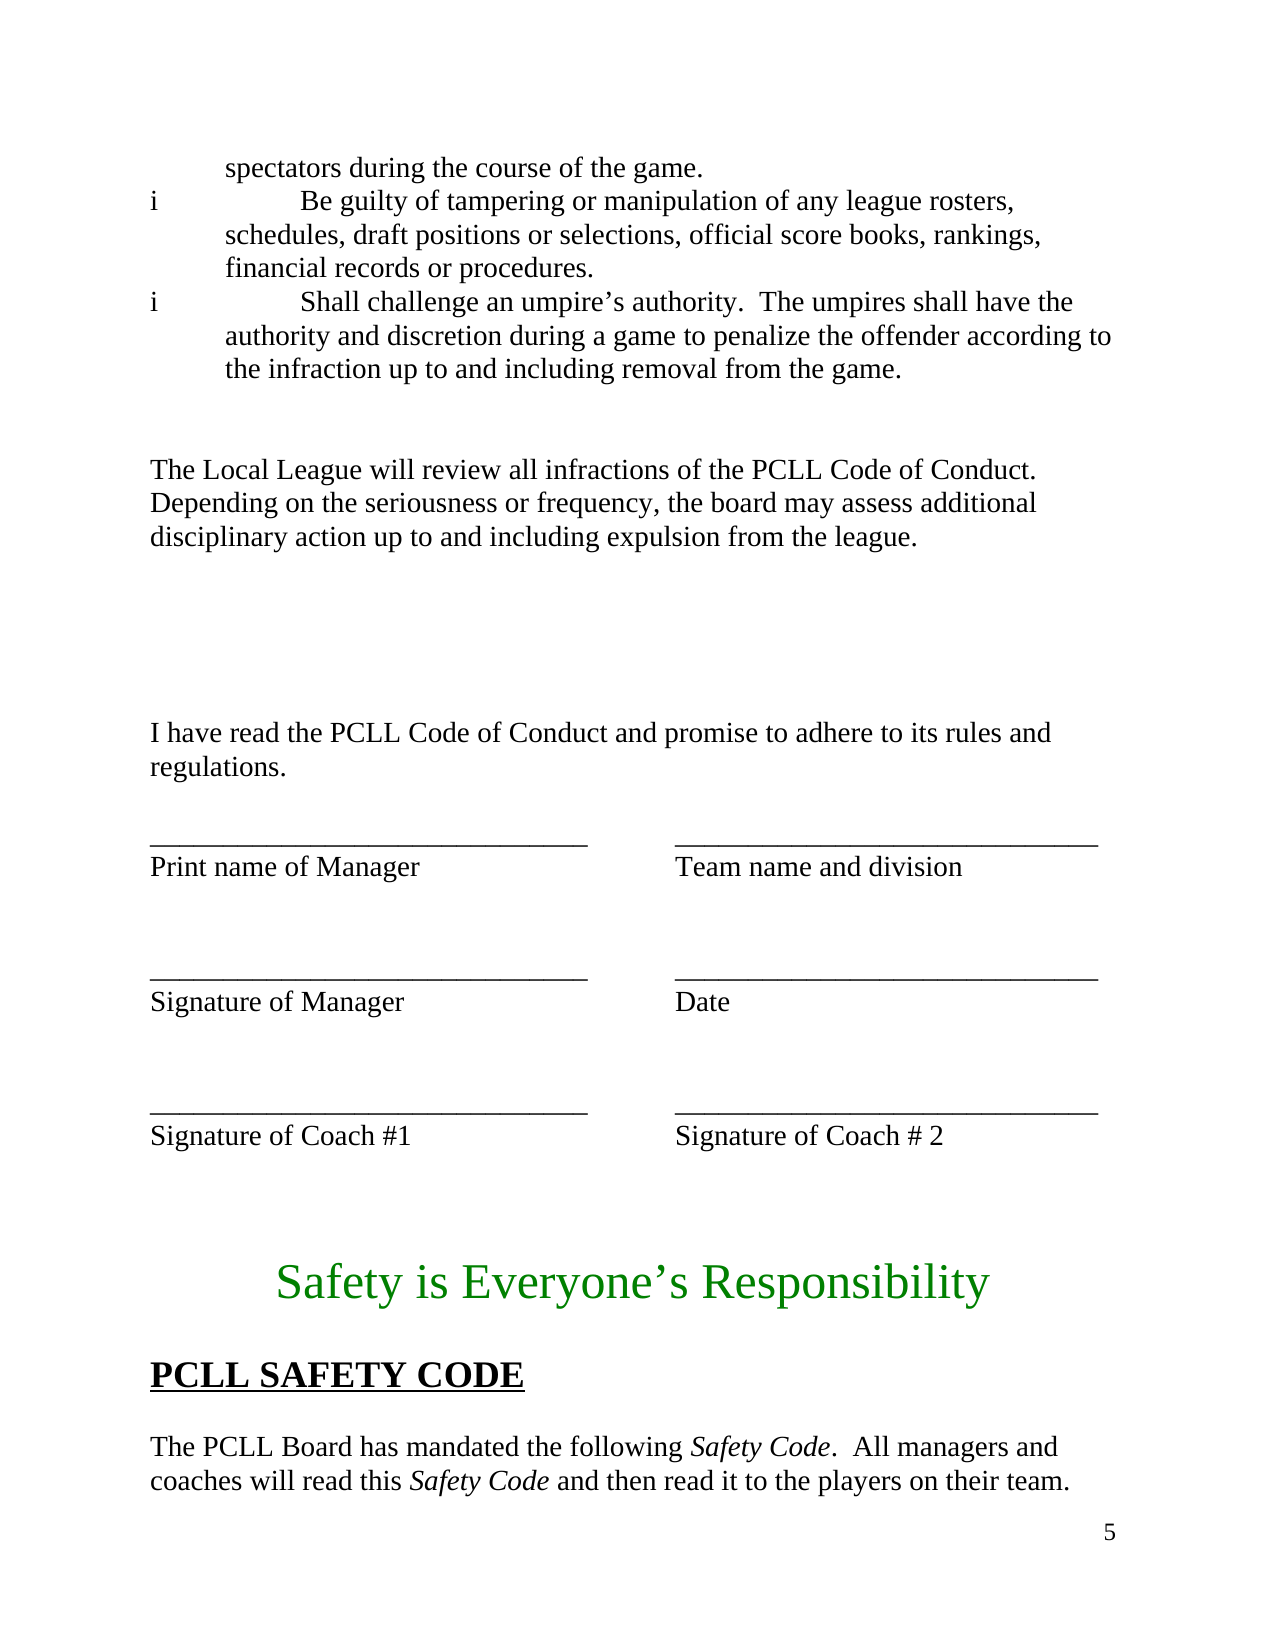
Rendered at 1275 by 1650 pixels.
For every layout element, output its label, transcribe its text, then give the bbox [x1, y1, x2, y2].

text The Local League will review all infractions of the PCLL Code of Conduct. Depending on the seriousness or frequency, the board may assess additional disciplinary action up to and including expulsion from the league. [150, 452, 1116, 552]
list Shall challenge an umpire’s authority. The umpires shall have the authority and discretion during a game to penalize the offender according to the infraction up to and including removal from the game. [150, 284, 1116, 385]
list Be guilty of tampering or manipulation of any league rosters, schedules, draft positions or selections, official score books, rankings, financial records or procedures. [150, 183, 1116, 284]
text ______________________________ _____________________________ [150, 950, 1116, 984]
text Safety is Everyone’s Responsibility [150, 1252, 1116, 1309]
text ______________________________ _____________________________ [150, 816, 1116, 849]
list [150, 150, 1116, 183]
text I have read the PCLL Code of Conduct and promise to adhere to its rules and regulations. [150, 715, 1116, 782]
text Signature of Coach #1 Signature of Coach # 2 [150, 1118, 1116, 1151]
text ______________________________ _____________________________ [150, 1084, 1116, 1118]
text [150, 1429, 1116, 1496]
text Print name of Manager Team name and division [150, 849, 1116, 883]
text Signature of Manager Date [150, 984, 1116, 1017]
text PCLL SAFETY CODE [150, 1353, 1116, 1396]
